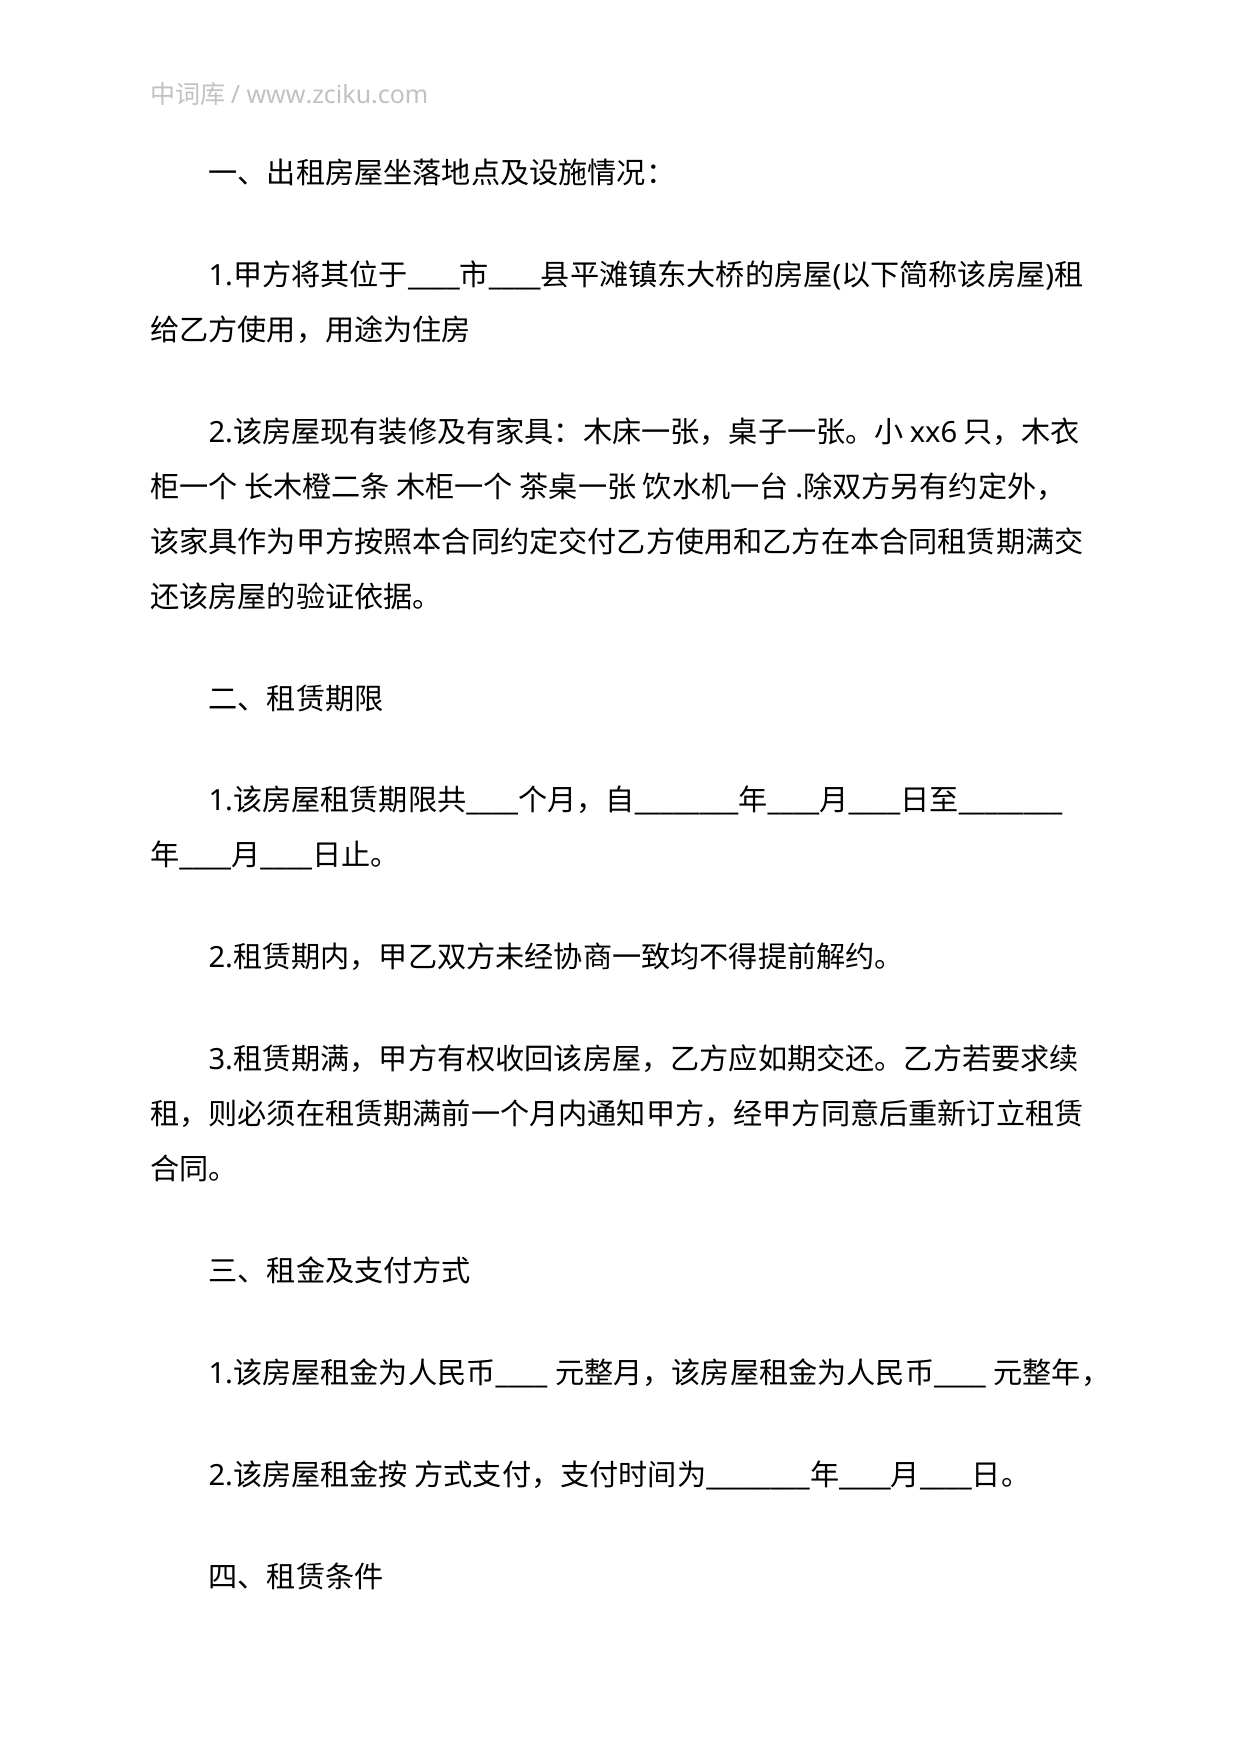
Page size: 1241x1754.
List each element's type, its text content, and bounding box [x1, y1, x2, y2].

text 1.甲方将其位于____市____县平滩镇东大桥的房屋(以下简称该房屋)租给乙方使用，用途为住房 [150, 252, 1090, 349]
text 2.该房屋现有装修及有家具：木床一张，桌子一张。小xx6只，木衣柜一个 长木橙二条 木柜一个 茶桌一张 饮水机一台 .除双方另有约定外，该家具作为甲方按照本合同约定交付乙方使用和乙方在本合同租赁期满交还该房屋的验证依据。 [150, 408, 1090, 616]
text 一、出租房屋坐落地点及设施情况： [150, 150, 1090, 192]
text 1.该房屋租金为人民币____ 元整月，该房屋租金为人民币____ 元整年， [150, 1349, 1090, 1392]
text 1.该房屋租赁期限共____个月，自________年____月____日至________年____月____日止。 [150, 777, 1090, 874]
text 2.租赁期内，甲乙双方未经协商一致均不得提前解约。 [150, 934, 1090, 976]
text 三、租金及支付方式 [150, 1248, 1090, 1290]
text 3.租赁期满，甲方有权收回该房屋，乙方应如期交还。乙方若要求续租，则必须在租赁期满前一个月内通知甲方，经甲方同意后重新订立租赁合同。 [150, 1036, 1090, 1188]
text 2.该房屋租金按 方式支付，支付时间为________年____月____日。 [150, 1451, 1090, 1494]
text 四、租赁条件 [150, 1553, 1090, 1596]
text 二、租赁期限 [150, 675, 1090, 717]
